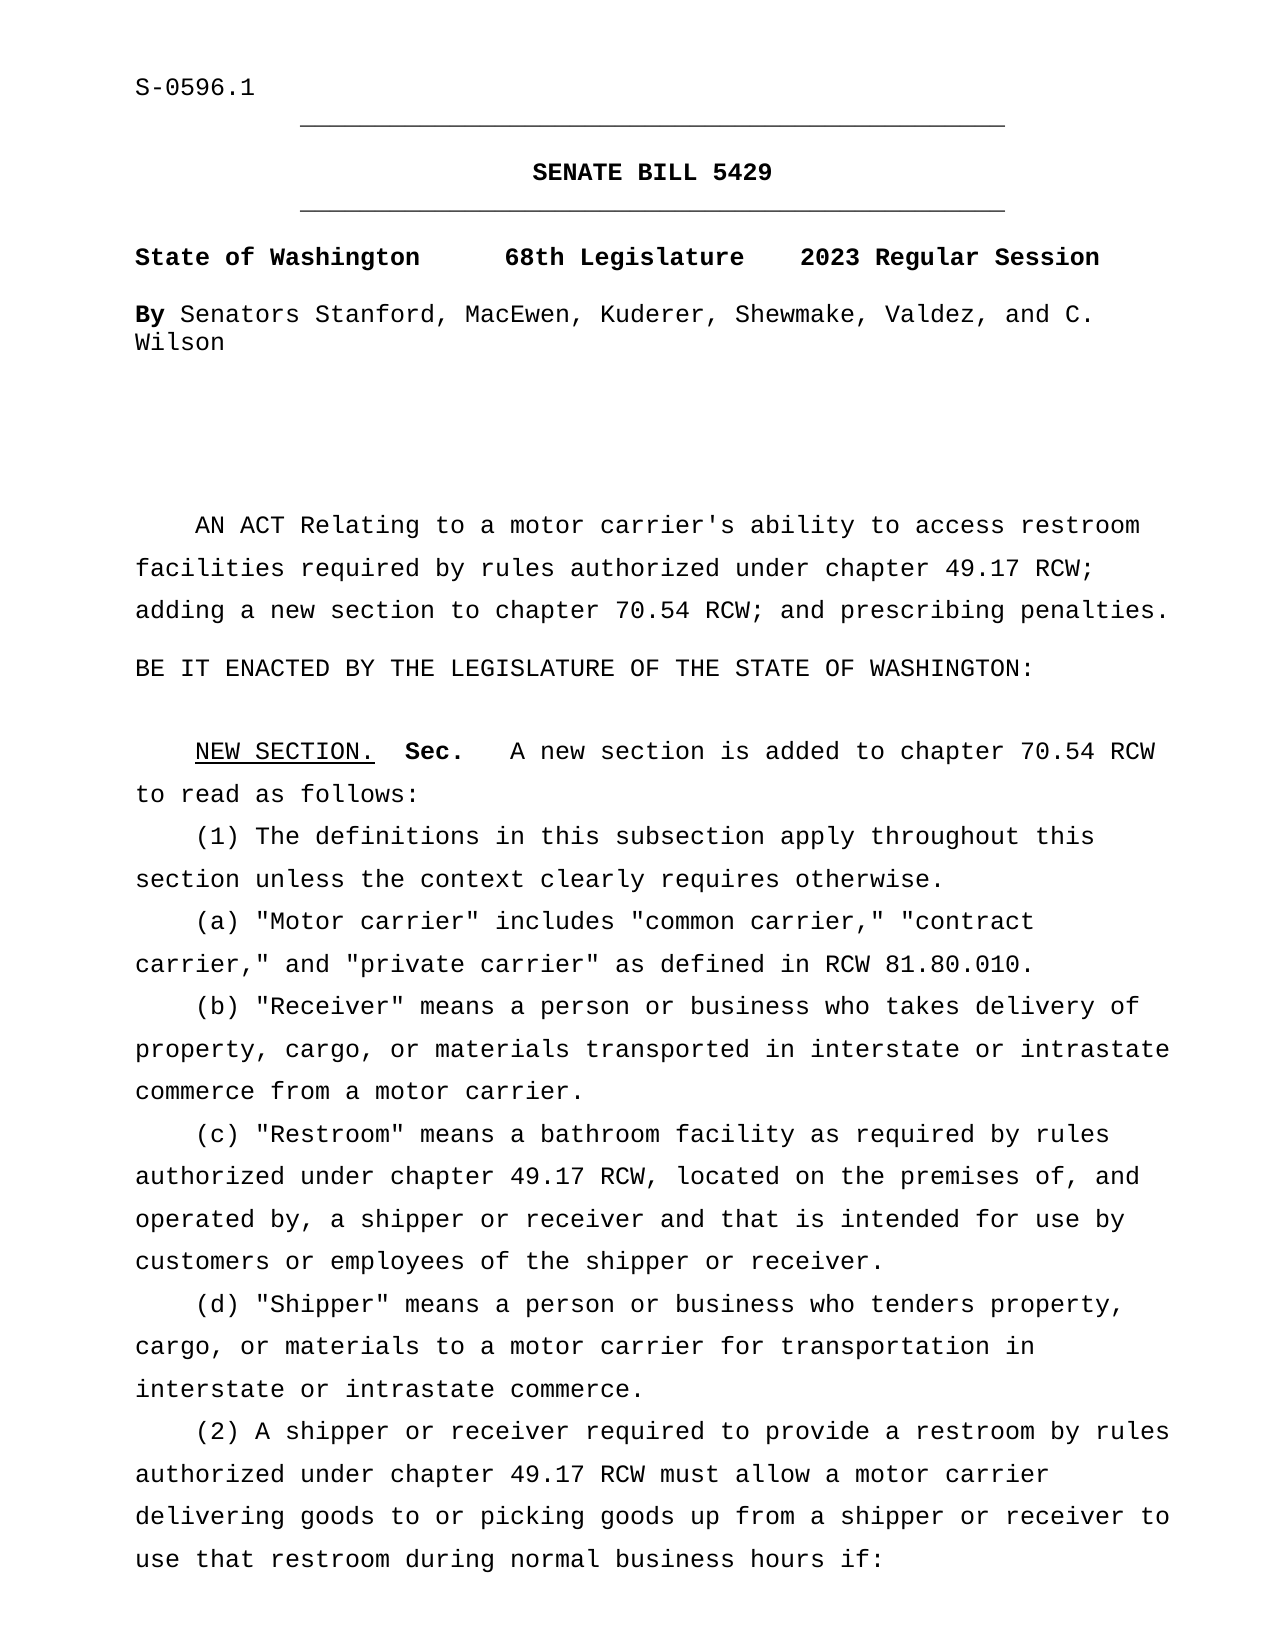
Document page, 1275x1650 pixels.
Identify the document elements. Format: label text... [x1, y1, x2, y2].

text (1) The definitions in this subsection apply throughout this section unless the context clearly requires otherwise. [135, 811, 1170, 896]
text S-0596.1 [135, 75, 1170, 103]
text (2) A shipper or receiver required to provide a restroom by rules authorized under chapter 49.17 RCW must allow a motor carrier delivering goods to or picking goods up from a shipper or receiver to use that restroom during normal business hours if: [135, 1406, 1170, 1576]
text By Senators Stanford, MacEwen, Kuderer, Shewmake, Valdez, and C. Wilson [135, 302, 1170, 358]
text AN ACT Relating to a motor carrier's ability to access restroom facilities required by rules authorized under chapter 49.17 RCW; adding a new section to chapter 70.54 RCW; and prescribing penalties. [135, 500, 1170, 627]
text (d) "Shipper" means a person or business who tenders property, cargo, or materials to a motor carrier for transportation in interstate or intrastate commerce. [135, 1278, 1170, 1406]
text _______________________________________________ [135, 103, 1170, 132]
text BE IT ENACTED BY THE LEGISLATURE OF THE STATE OF WASHINGTON: [135, 656, 1170, 684]
text NEW SECTION. Sec. A new section is added to chapter 70.54 RCW to read as follows: [135, 726, 1170, 811]
text (b) "Receiver" means a person or business who takes delivery of property, cargo, or materials transported in interstate or intrastate commerce from a motor carrier. [135, 981, 1170, 1108]
text SENATE BILL 5429 [135, 160, 1170, 188]
text _______________________________________________ [135, 188, 1170, 217]
text State of Washington 68th Legislature 2023 Regular Session [135, 245, 1170, 273]
text (c) "Restroom" means a bathroom facility as required by rules authorized under chapter 49.17 RCW, located on the premises of, and operated by, a shipper or receiver and that is intended for use by customers or employees of the shipper or receiver. [135, 1108, 1170, 1278]
text (a) "Motor carrier" includes "common carrier," "contract carrier," and "private carrier" as defined in RCW 81.80.010. [135, 896, 1170, 981]
